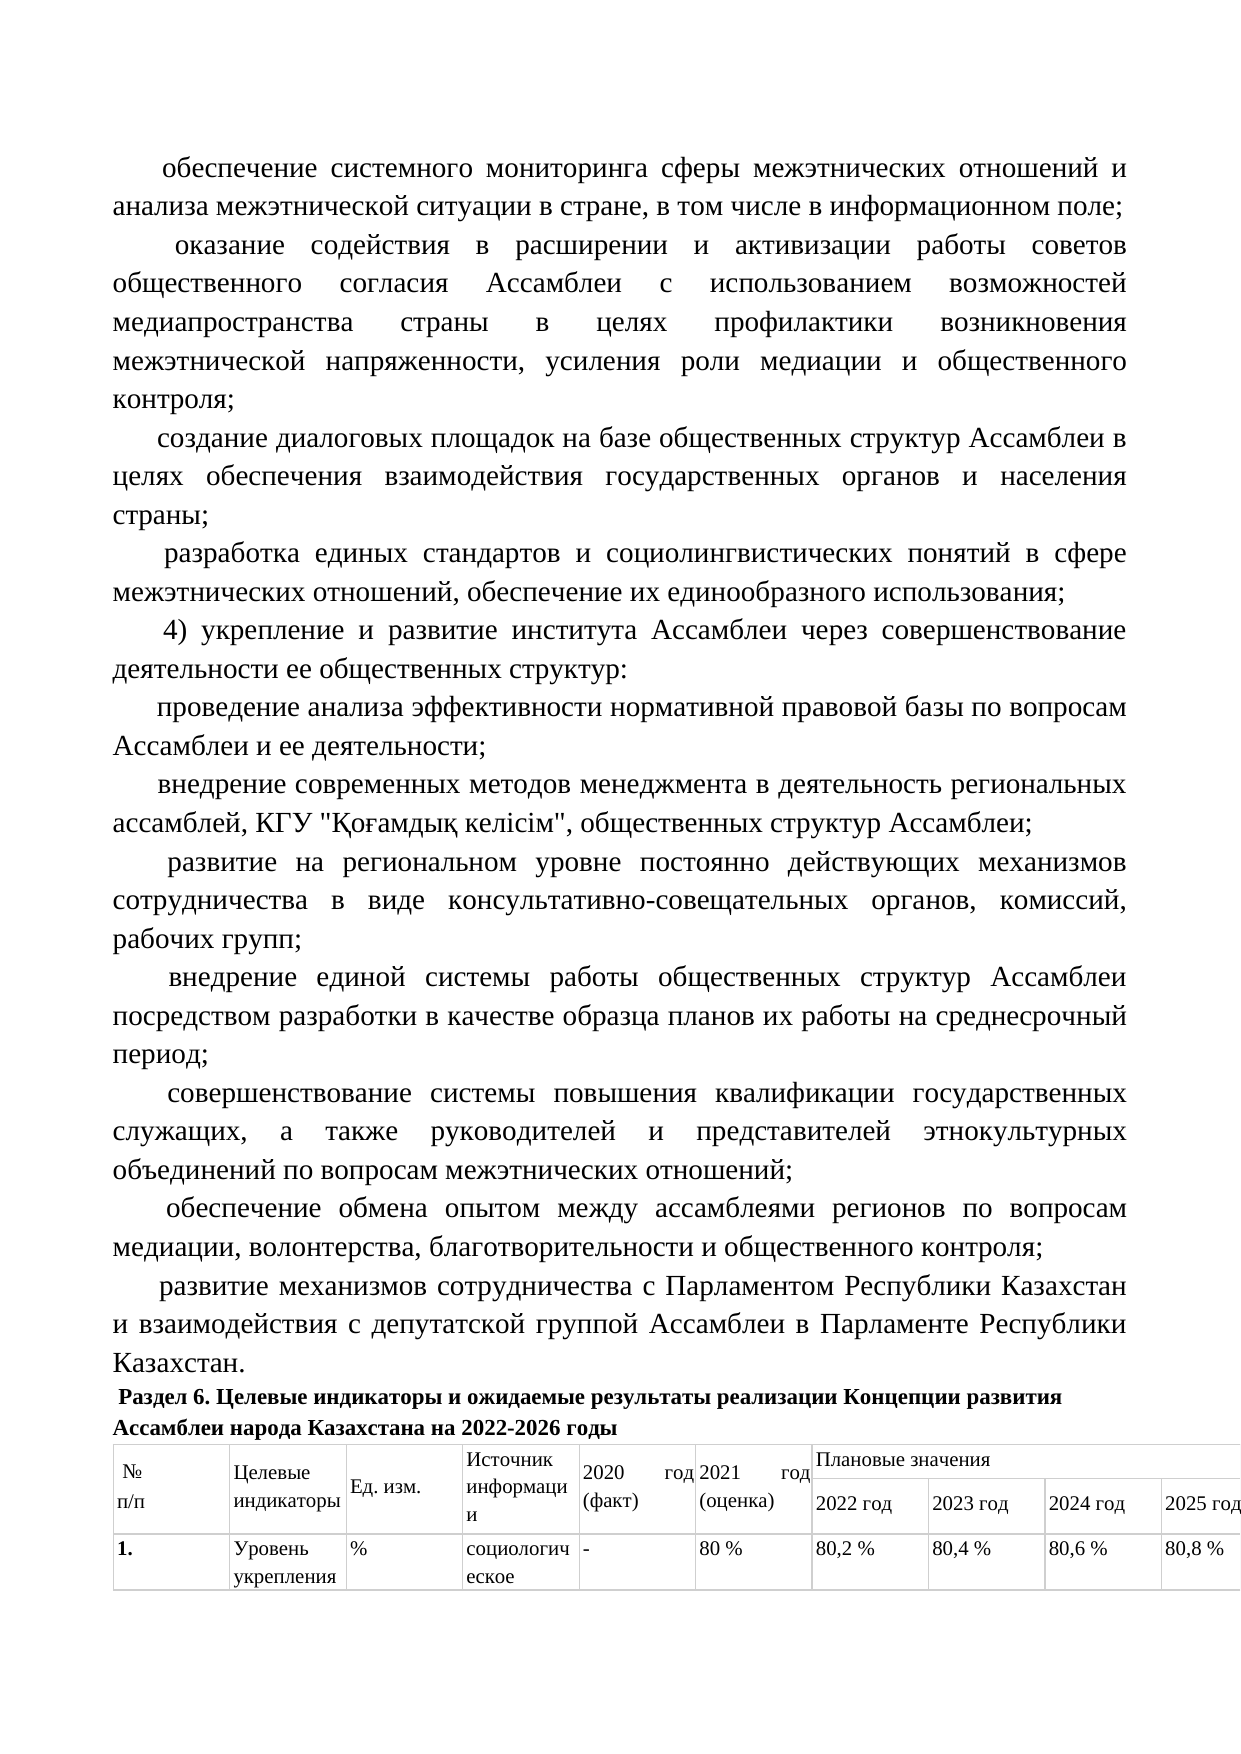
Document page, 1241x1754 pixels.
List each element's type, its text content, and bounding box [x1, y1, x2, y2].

table_header Плановые значения [813, 1445, 1240, 1478]
table_cell 80,6 % [1046, 1535, 1161, 1589]
text внедрение единой системы работы общественных структур Ассамблеи посредством разработки в качестве образца планов их работы на среднесрочный период; [112, 959, 1128, 1070]
text развитие на региональном уровне постоянно действующих механизмов сотрудничества в виде консультативно-совещательных органов, комиссий, рабочих групп; [112, 844, 1128, 954]
table_cell 2025 год [1162, 1479, 1240, 1533]
text внедрение современных методов менеджмента в деятельность региональных ассамблей, КГУ "Қоғамдық келісім", общественных структур Ассамблеи; [112, 767, 1128, 839]
text разработка единых стандартов и социолингвистических понятий в сфере межэтнических отношений, обеспечение их единообразного использования; [112, 535, 1128, 607]
table_header 2020 год (факт) [580, 1445, 695, 1533]
table_cell - [580, 1535, 695, 1589]
text развитие механизмов сотрудничества с Парламентом Республики Казахстан и взаимодействия с депутатской группой Ассамблеи в Парламенте Республики Казахстан. [112, 1268, 1128, 1378]
table_header 2021 год (оценка) [696, 1445, 811, 1533]
table_cell 80,8 % [1162, 1535, 1240, 1589]
table_cell % [347, 1535, 462, 1589]
table_header № п/п [114, 1445, 229, 1533]
text Раздел 6. Целевые индикаторы и ожидаемые результаты реализации Концепции развития Ассамблеи народа Казахстана на 2022-2026 годы [112, 1383, 1128, 1440]
table_cell 1. [114, 1535, 229, 1589]
table_cell 2022 год [813, 1479, 928, 1533]
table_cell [463, 1535, 579, 1589]
table_cell 80,2 % [813, 1535, 928, 1589]
text оказание содействия в расширении и активизации работы советов общественного согласия Ассамблеи с использованием возможностей медиапространства страны в целях профилактики возникновения межэтнической напряженности, усиления роли медиации и общественного контроля; [112, 227, 1128, 415]
table_cell 80 % [696, 1535, 811, 1589]
table_cell 80,4 % [929, 1535, 1044, 1589]
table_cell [230, 1535, 346, 1589]
table_cell 2023 год [929, 1479, 1044, 1533]
text создание диалоговых площадок на базе общественных структур Ассамблеи в целях обеспечения взаимодействия государственных органов и населения страны; [112, 420, 1128, 530]
text 4) укрепление и развитие института Ассамблеи через совершенствование деятельности ее общественных структур: [112, 612, 1128, 684]
text обеспечение обмена опытом между ассамблеями регионов по вопросам медиации, волонтерства, благотворительности и общественного контроля; [112, 1191, 1128, 1263]
text совершенствование системы повышения квалификации государственных служащих, а также руководителей и представителей этнокультурных объединений по вопросам межэтнических отношений; [112, 1075, 1128, 1186]
text проведение анализа эффективности нормативной правовой базы по вопросам Ассамблеи и ее деятельности; [112, 689, 1128, 762]
table_header Целевые индикаторы [230, 1445, 346, 1533]
text обеспечение системного мониторинга сферы межэтнических отношений и анализа межэтнической ситуации в стране, в том числе в информационном поле; [112, 150, 1128, 222]
table_header Ед. изм. [347, 1445, 462, 1533]
table_header Источник информации [463, 1445, 579, 1533]
table_cell 2024 год [1046, 1479, 1161, 1533]
